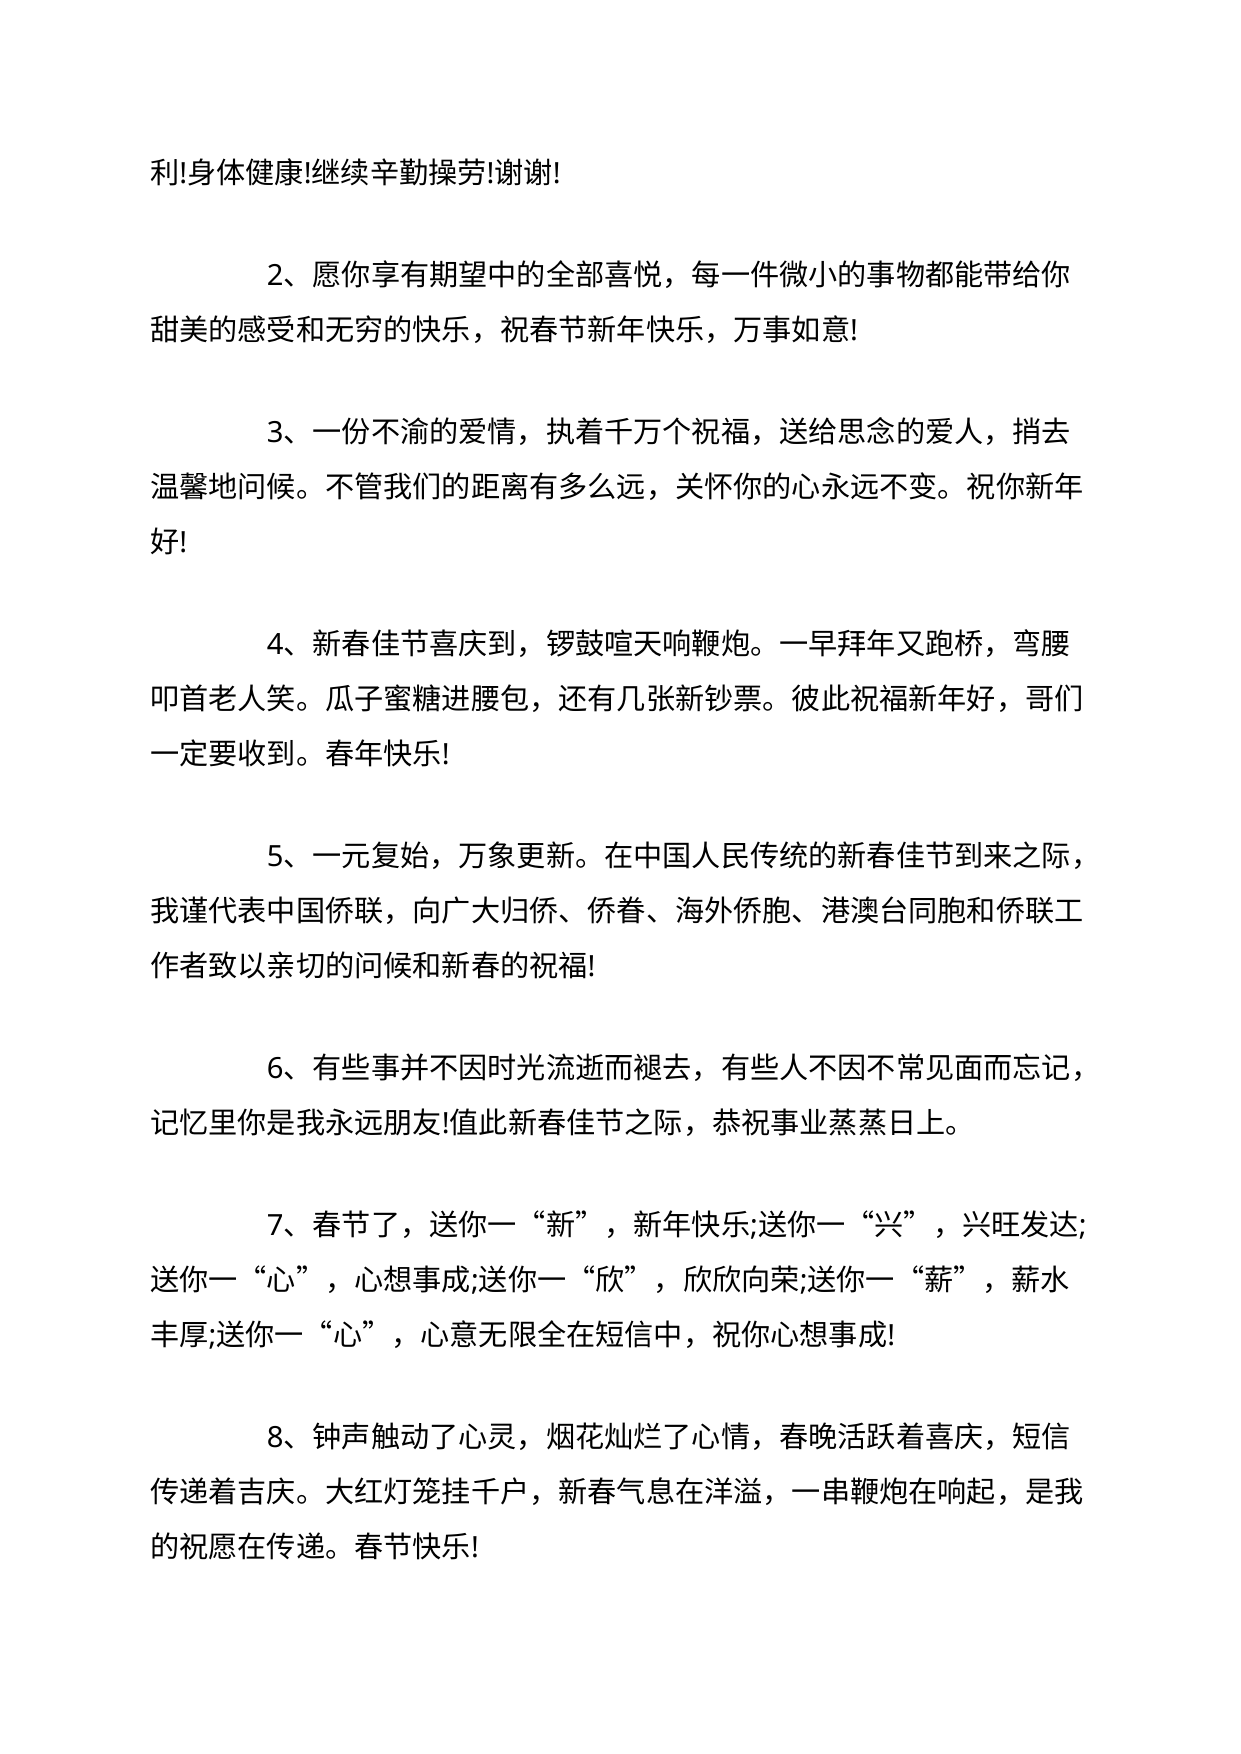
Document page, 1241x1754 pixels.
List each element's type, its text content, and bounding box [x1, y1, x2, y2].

text 3、一份不渝的爱情，执着千万个祝福，送给思念的爱人，捎去温馨地问候。不管我们的距离有多么远，关怀你的心永远不变。祝你新年好! [150, 409, 1090, 561]
text 5、一元复始，万象更新。在中国人民传统的新春佳节到来之际，我谨代表中国侨联，向广大归侨、侨眷、海外侨胞、港澳台同胞和侨联工作者致以亲切的问候和新春的祝福! [150, 833, 1090, 985]
text 6、有些事并不因时光流逝而褪去，有些人不因不常见面而忘记，记忆里你是我永远朋友!值此新春佳节之际，恭祝事业蒸蒸日上。 [150, 1044, 1090, 1142]
text 4、新春佳节喜庆到，锣鼓喧天响鞭炮。一早拜年又跑桥，弯腰叩首老人笑。瓜子蜜糖进腰包，还有几张新钞票。彼此祝福新年好，哥们一定要收到。春年快乐! [150, 621, 1090, 773]
text 7、春节了，送你一“新”，新年快乐;送你一“兴”，兴旺发达;送你一“心”，心想事成;送你一“欣”，欣欣向荣;送你一“薪”，薪水丰厚;送你一“心”，心意无限全在短信中，祝你心想事成! [150, 1202, 1090, 1354]
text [150, 150, 1090, 192]
text 2、愿你享有期望中的全部喜悦，每一件微小的事物都能带给你甜美的感受和无穷的快乐，祝春节新年快乐，万事如意! [150, 252, 1090, 349]
text 8、钟声触动了心灵，烟花灿烂了心情，春晚活跃着喜庆，短信传递着吉庆。大红灯笼挂千户，新春气息在洋溢，一串鞭炮在响起，是我的祝愿在传递。春节快乐! [150, 1413, 1090, 1566]
